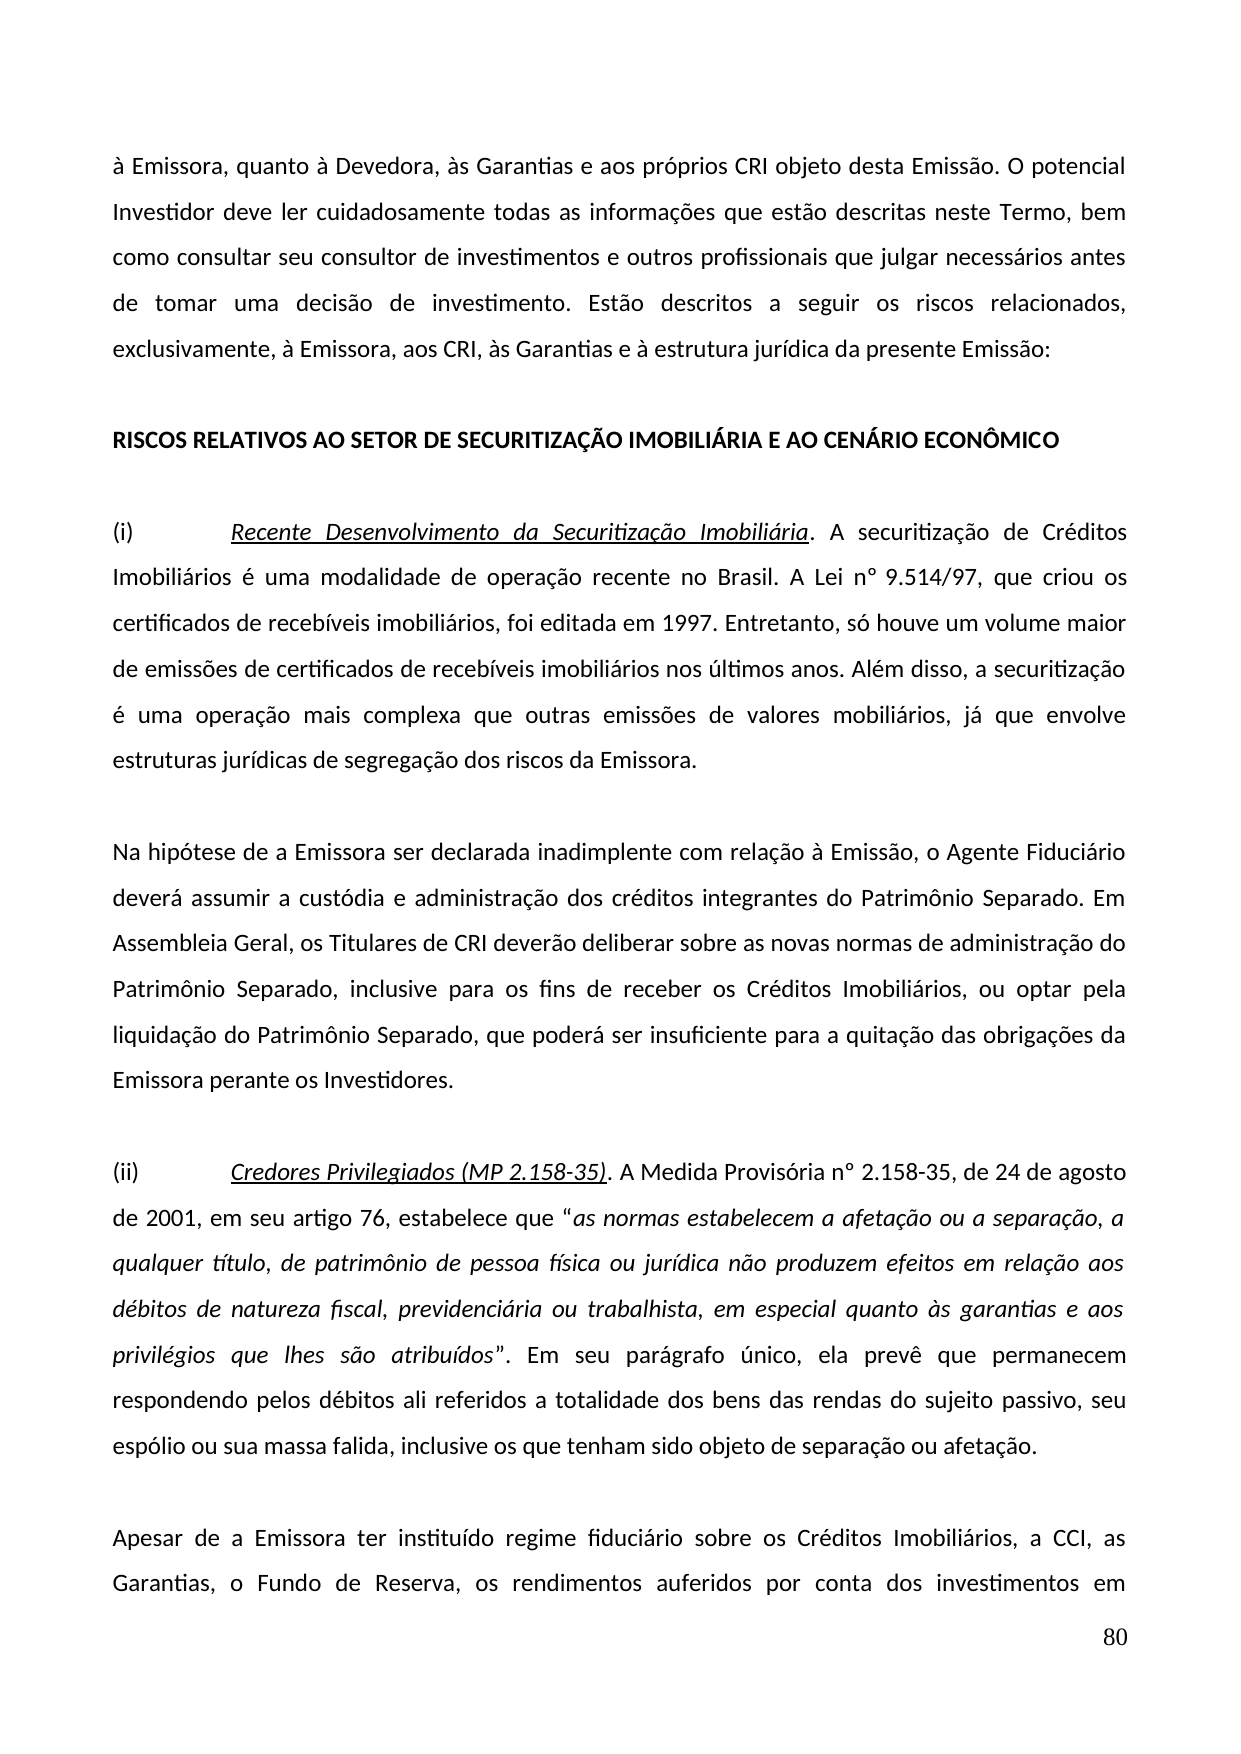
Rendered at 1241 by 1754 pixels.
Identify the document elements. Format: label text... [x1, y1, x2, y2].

list Credores Privilegiados (MP 2.158-35). A Medida Provisória nº 2.158-35, de 24 de agosto de 2001, em seu artigo 76, estabelece que “as normas estabelecem a afetação ou a separação, a qualquer título, de patrimônio de pessoa física ou jurídica não produzem efeitos em relação aos débitos de natureza fiscal, previdenciária ou trabalhista, em especial quanto às garantias e aos privilégios que lhes são atribuídos”. Em seu parágrafo único, ela prevê que permanecem respondendo pelos débitos ali referidos a totalidade dos bens das rendas do sujeito passivo, seu espólio ou sua massa falida, inclusive os que tenham sido objeto de separação ou afetação. [112, 1156, 1128, 1461]
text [112, 1522, 1128, 1598]
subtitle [112, 150, 1128, 363]
list Recente Desenvolvimento da Securitização Imobiliária. A securitização de Créditos Imobiliários é uma modalidade de operação recente no Brasil. A Lei nº 9.514/97, que criou os certificados de recebíveis imobiliários, foi editada em 1997. Entretanto, só houve um volume maior de emissões de certificados de recebíveis imobiliários nos últimos anos. Além disso, a securitização é uma operação mais complexa que outras emissões de valores mobiliários, já que envolve estruturas jurídicas de segregação dos riscos da Emissora. [112, 516, 1128, 775]
text Na hipótese de a Emissora ser declarada inadimplente com relação à Emissão, o Agente Fiduciário deverá assumir a custódia e administração dos créditos integrantes do Patrimônio Separado. Em Assembleia Geral, os Titulares de CRI deverão deliberar sobre as novas normas de administração do Patrimônio Separado, inclusive para os fins de receber os Créditos Imobiliários, ou optar pela liquidação do Patrimônio Separado, que poderá ser insuficiente para a quitação das obrigações da Emissora perante os Investidores. [112, 836, 1128, 1095]
subtitle RISCOS RELATIVOS AO SETOR DE SECURITIZAÇÃO IMOBILIÁRIA E AO CENÁRIO ECONÔMICO [112, 424, 1128, 455]
